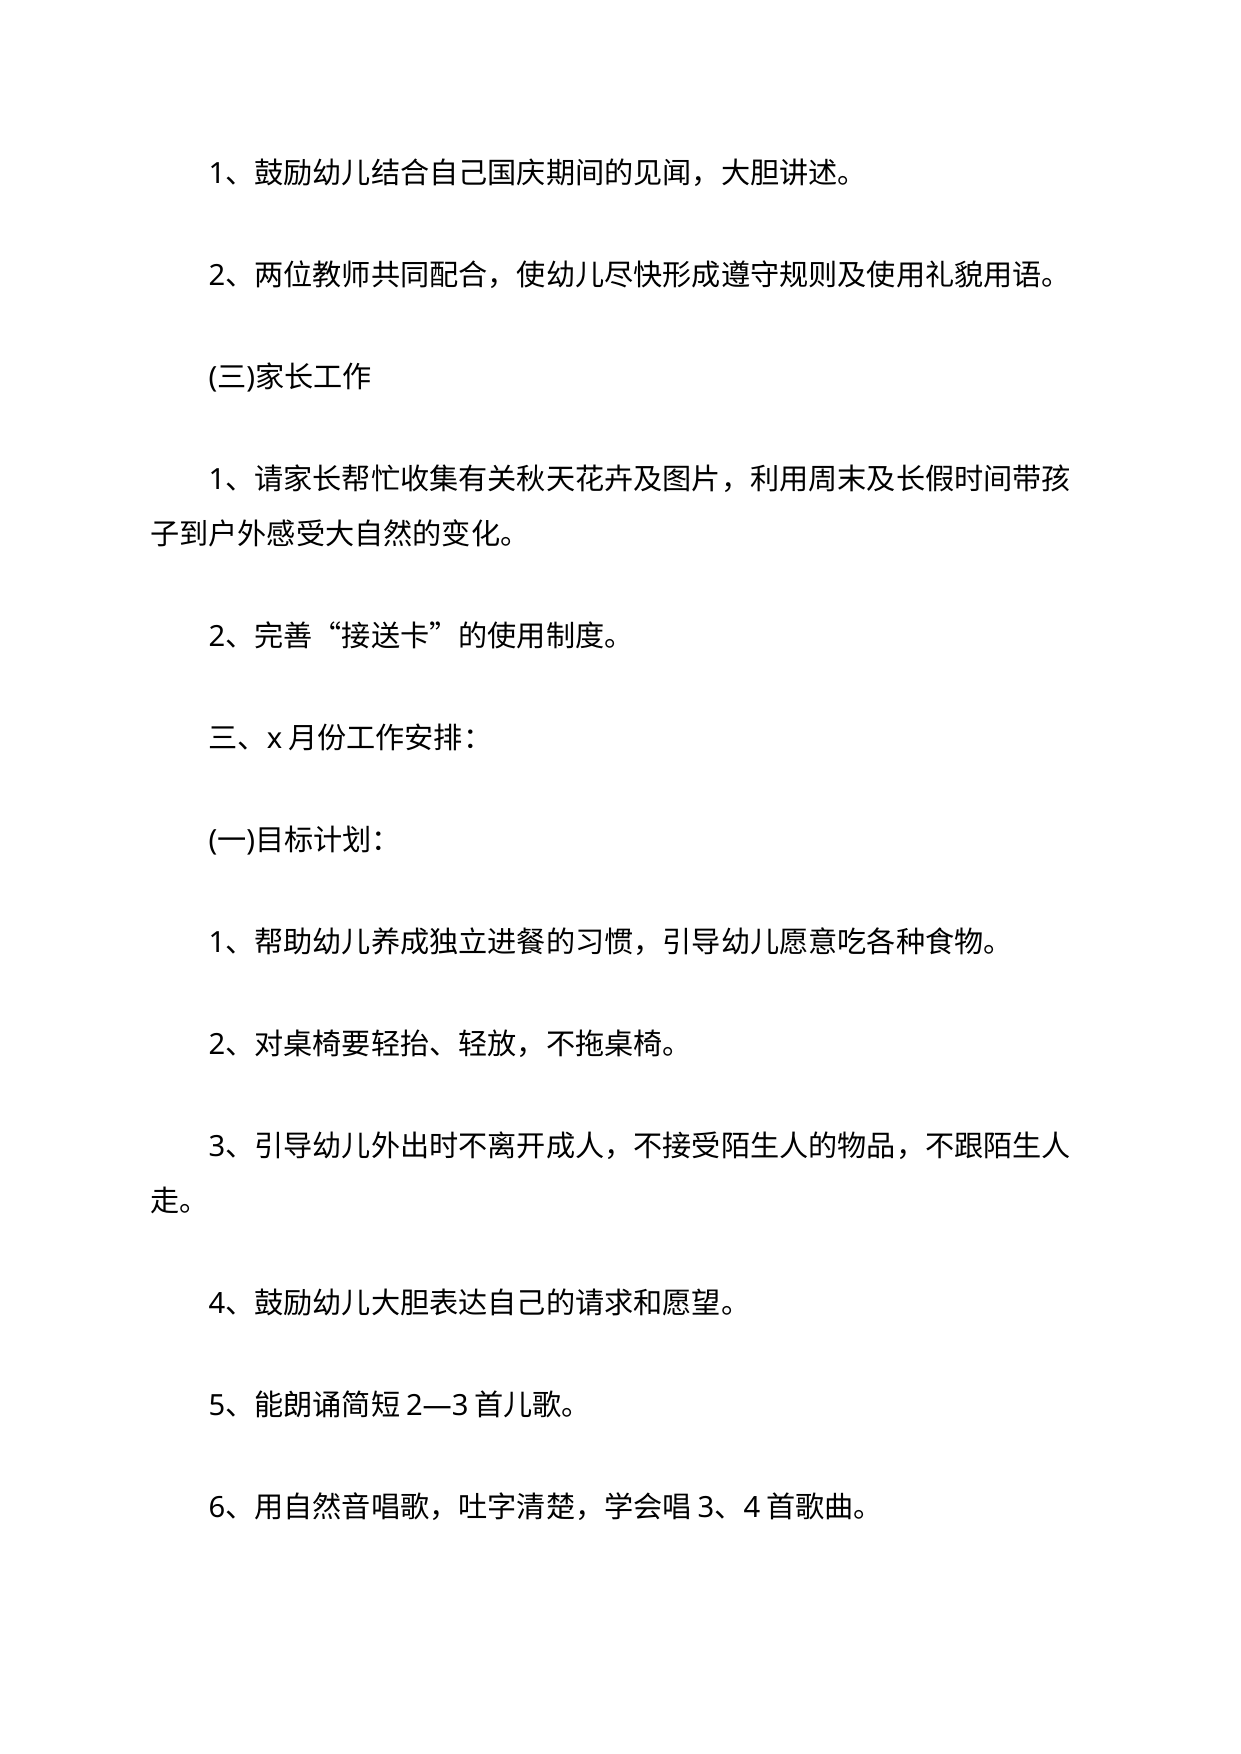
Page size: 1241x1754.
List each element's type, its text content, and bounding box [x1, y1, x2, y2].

text 6、用自然音唱歌，吐字清楚，学会唱3、4首歌曲。 [150, 1483, 1090, 1526]
text 2、完善“接送卡”的使用制度。 [150, 613, 1090, 655]
text 4、鼓励幼儿大胆表达自己的请求和愿望。 [150, 1279, 1090, 1322]
text 2、对桌椅要轻抬、轻放，不拖桌椅。 [150, 1021, 1090, 1063]
text 1、鼓励幼儿结合自己国庆期间的见闻，大胆讲述。 [150, 150, 1090, 192]
text 1、请家长帮忙收集有关秋天花卉及图片，利用周末及长假时间带孩子到户外感受大自然的变化。 [150, 456, 1090, 553]
text 三、x月份工作安排： [150, 715, 1090, 757]
text 1、帮助幼儿养成独立进餐的习惯，引导幼儿愿意吃各种食物。 [150, 919, 1090, 961]
text 5、能朗诵简短2—3首儿歌。 [150, 1381, 1090, 1424]
text 2、两位教师共同配合，使幼儿尽快形成遵守规则及使用礼貌用语。 [150, 252, 1090, 294]
text (一)目标计划： [150, 817, 1090, 859]
text (三)家长工作 [150, 354, 1090, 396]
text 3、引导幼儿外出时不离开成人，不接受陌生人的物品，不跟陌生人走。 [150, 1123, 1090, 1220]
